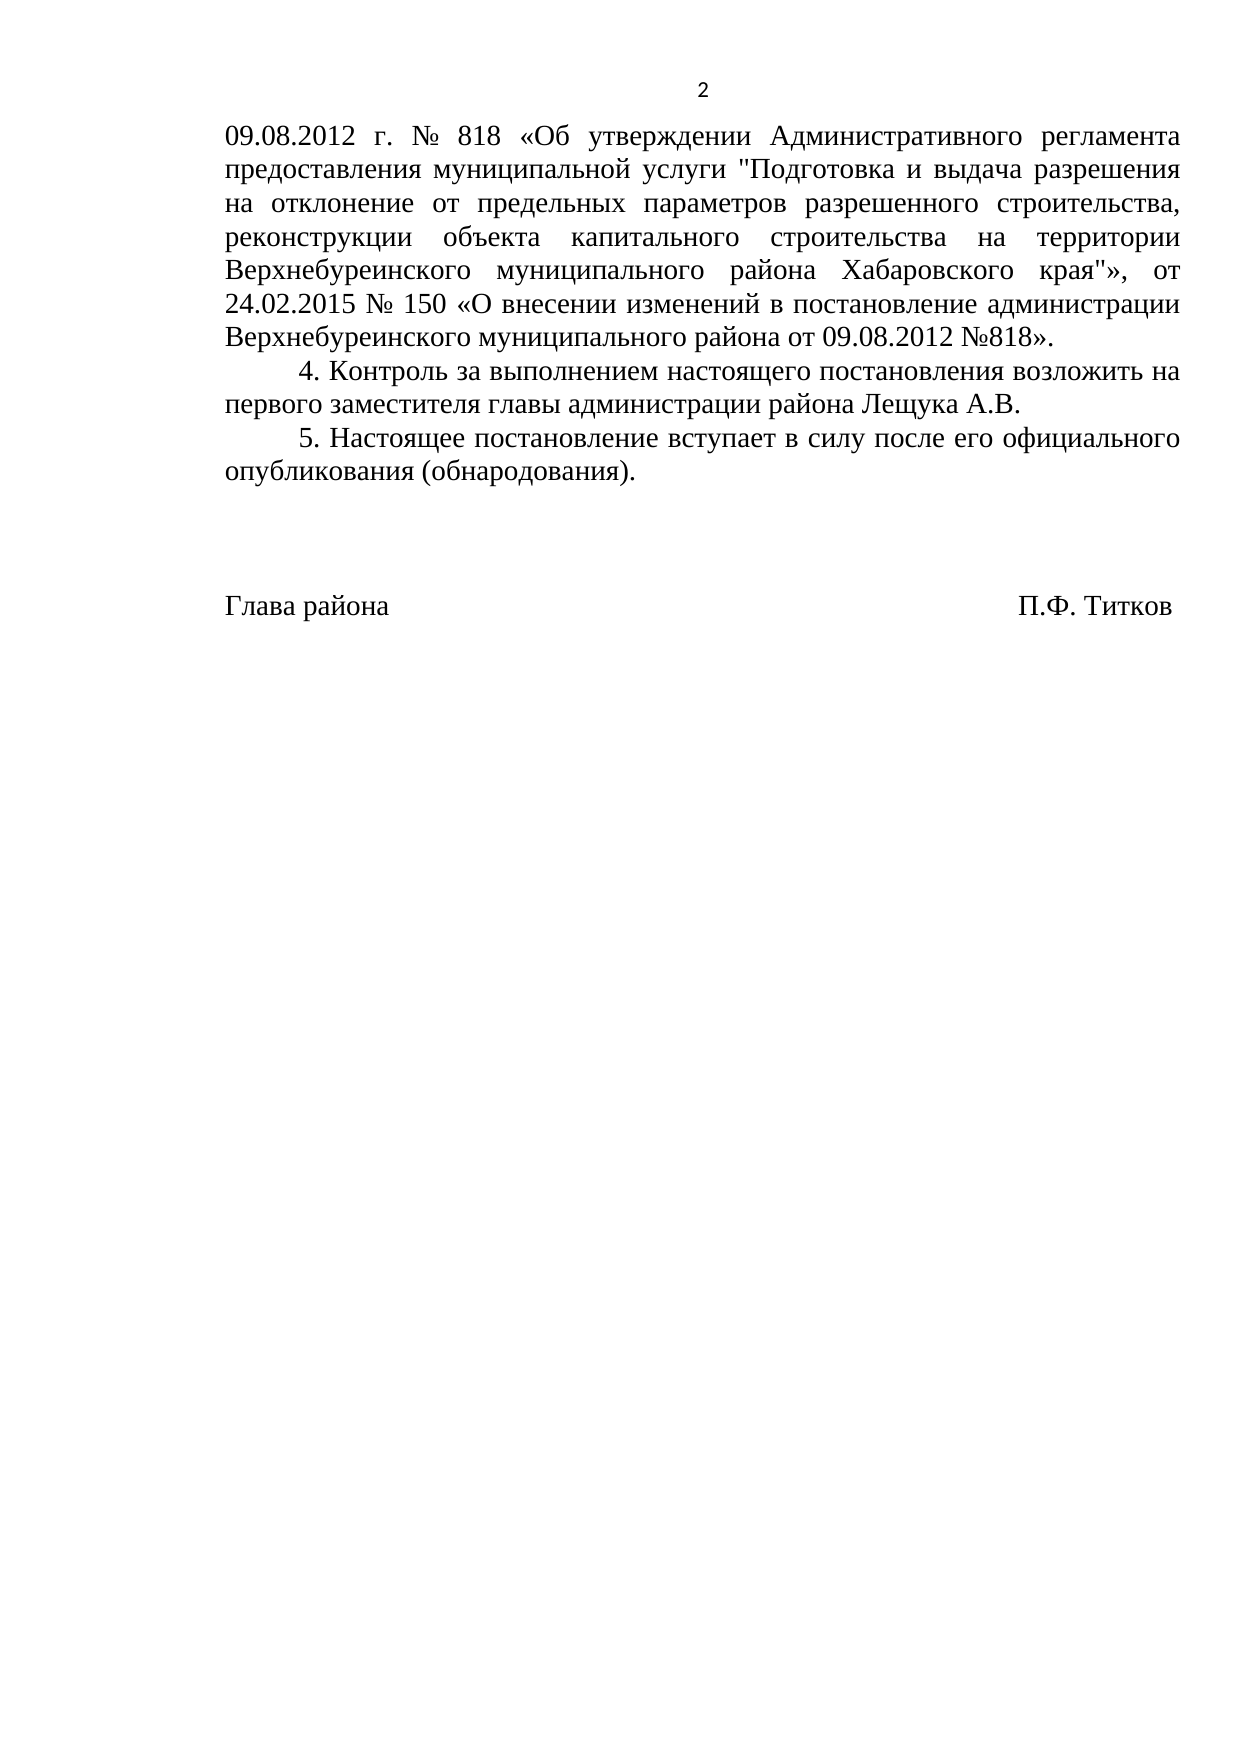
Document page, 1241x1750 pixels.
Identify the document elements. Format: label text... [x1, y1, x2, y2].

text 5. Настоящее постановление вступает в силу после его официального опубликования (обнародования). [224, 420, 1181, 487]
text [224, 118, 1181, 353]
text 4. Контроль за выполнением настоящего постановления возложить на первого заместителя главы администрации района Лещука А.В. [224, 353, 1181, 420]
text Глава района П.Ф. Титков [224, 588, 1181, 621]
